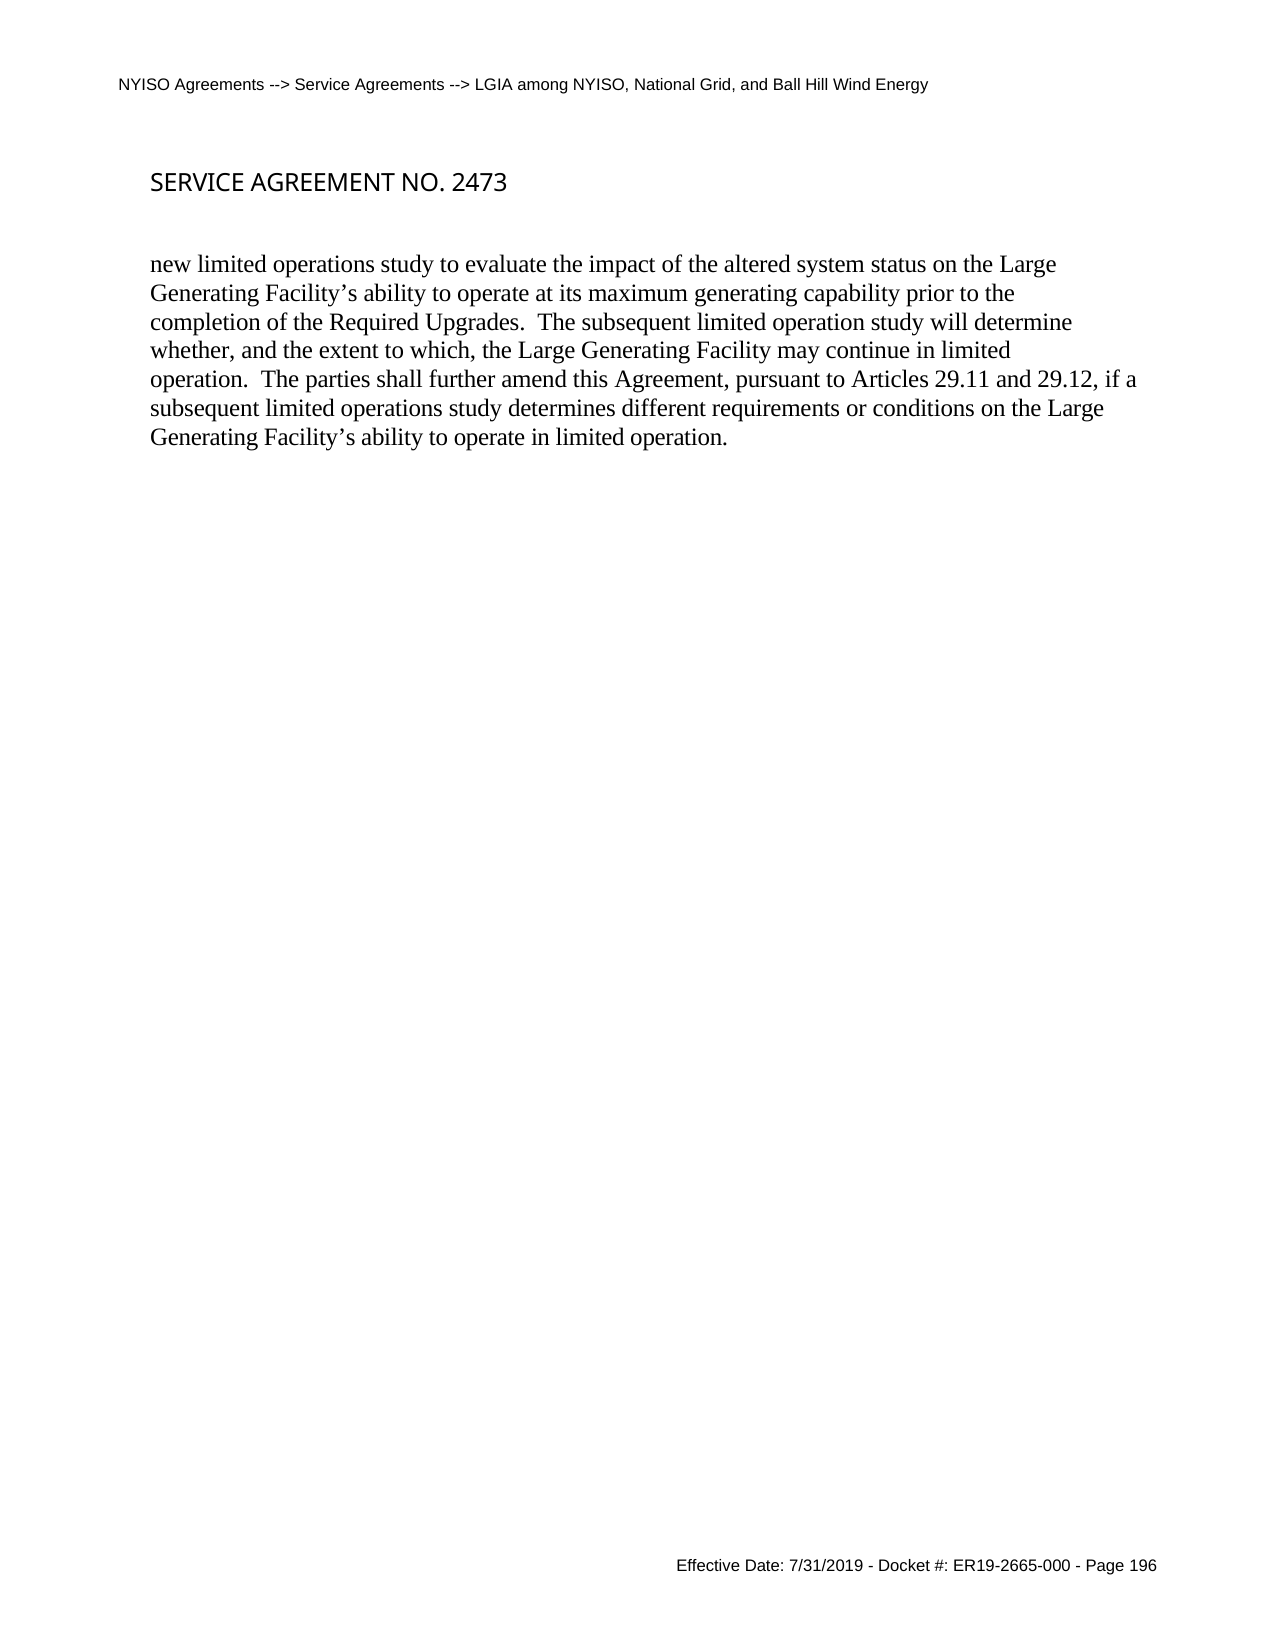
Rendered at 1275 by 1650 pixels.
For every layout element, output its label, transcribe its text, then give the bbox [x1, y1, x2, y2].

text new limited operations study to evaluate the impact of the altered system status on the Large Generating Facility’s ability to operate at its maximum generating capability prior to the completion of the Required Upgrades. The subsequent limited operation study will determine whether, and the extent to which, the Large Generating Facility may continue in limited operation. The parties shall further amend this Agreement, pursuant to Articles 29.11 and 29.12, if a subsequent limited operations study determines different requirements or conditions on the Large Generating Facility’s ability to operate in limited operation. [150, 249, 1139, 451]
text SERVICE AGREEMENT NO. 2473 [150, 168, 1275, 197]
